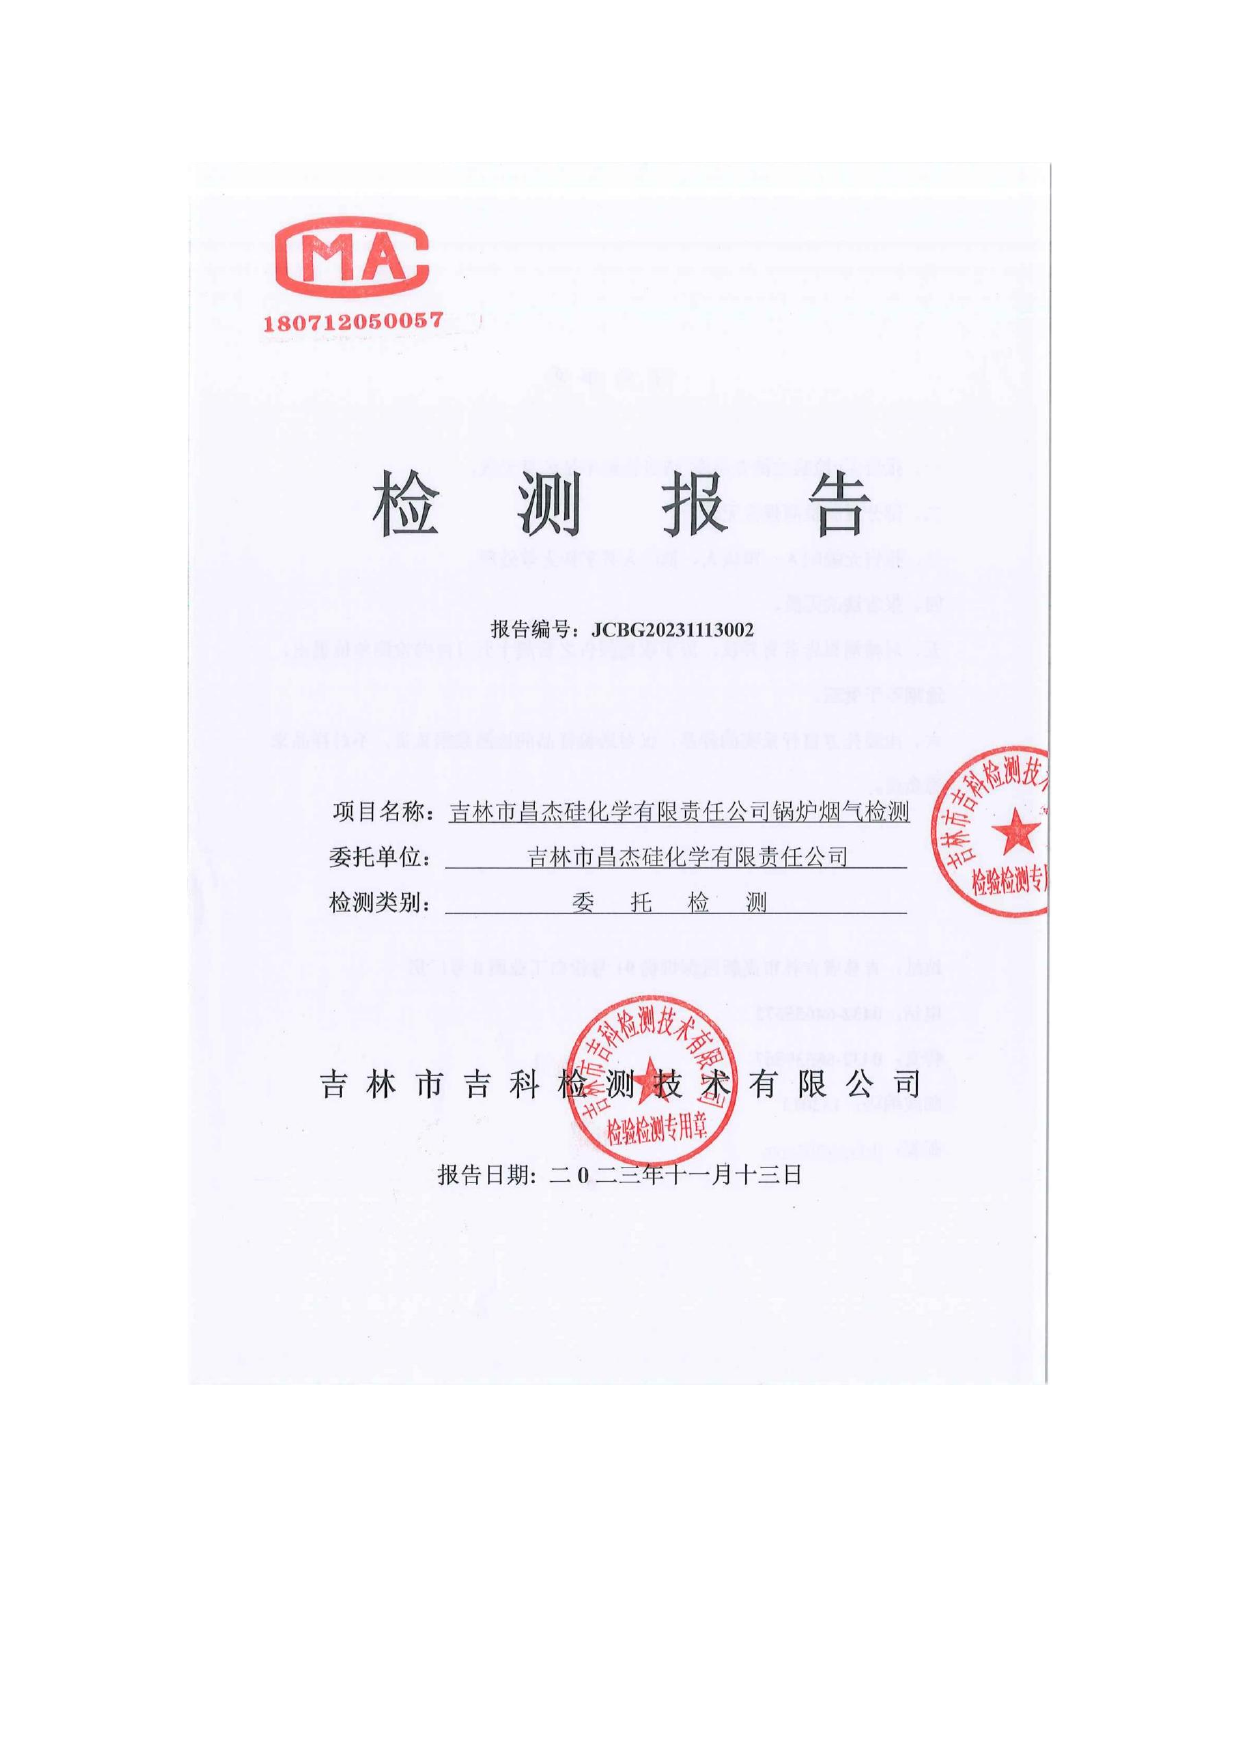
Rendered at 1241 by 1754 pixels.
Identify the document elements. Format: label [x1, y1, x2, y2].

picture [187, 162, 1052, 1385]
